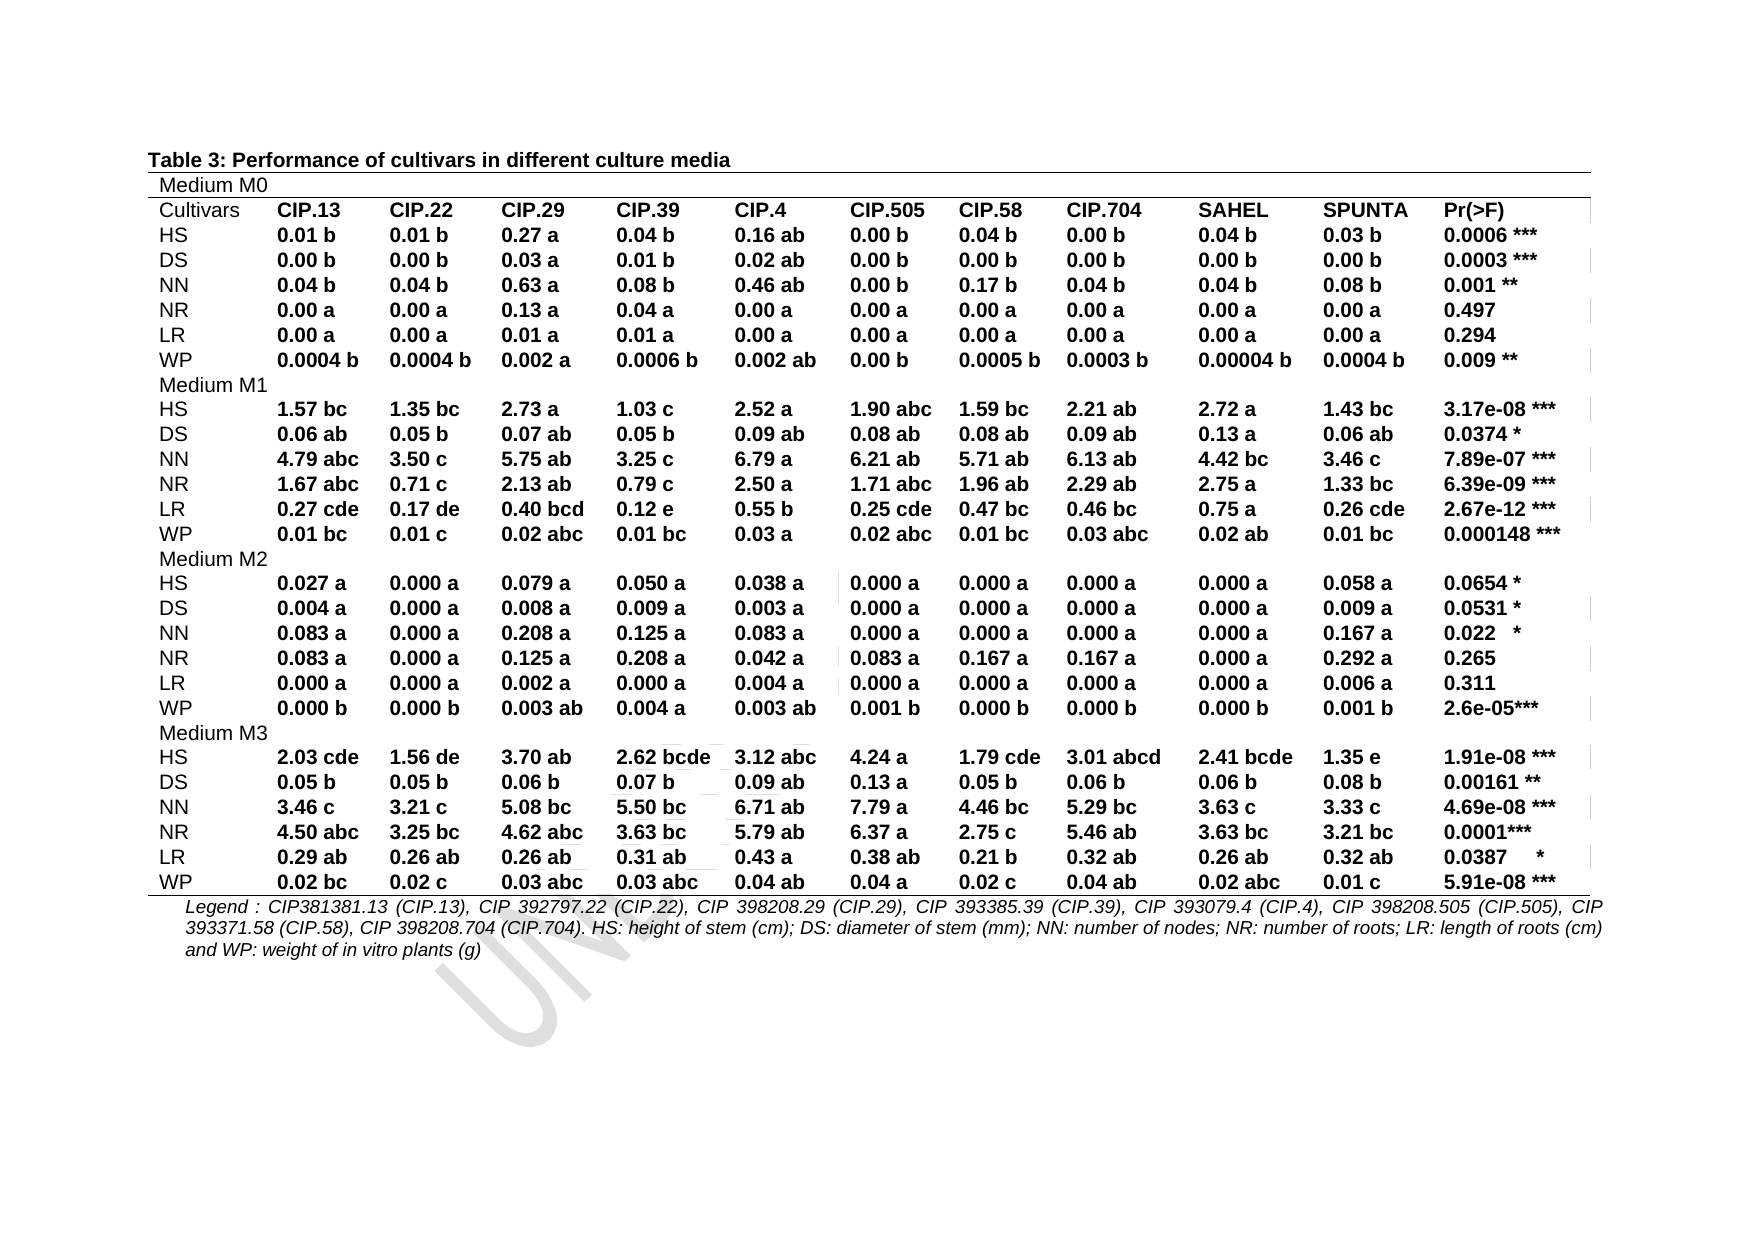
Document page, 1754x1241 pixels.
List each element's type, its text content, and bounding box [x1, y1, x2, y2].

table_cell 7.79 a [839, 795, 947, 819]
table_cell 0.00 a [1312, 298, 1432, 323]
table_cell 0.003 ab [723, 696, 838, 721]
table_cell 2.41 bcde [1187, 745, 1312, 769]
table_cell 0.002 ab [723, 348, 838, 373]
table_cell 0.083 a [839, 646, 947, 671]
table_cell 2.73 a [490, 397, 605, 422]
table_cell 0.03 abc [1055, 522, 1187, 547]
table_cell 1.90 abc [839, 397, 947, 422]
table_cell 1.71 abc [839, 472, 947, 497]
table_cell NN [148, 795, 266, 819]
table_cell 0.00 b [1055, 223, 1187, 248]
table_cell 0.265 [1433, 646, 1590, 671]
table_cell 0.0374 * [1433, 422, 1590, 447]
table_cell 4.24 a [839, 745, 947, 769]
table_cell 0.03 a [490, 248, 605, 273]
table_cell 0.125 a [490, 646, 605, 671]
table_cell 3.63 c [1187, 795, 1312, 819]
table_cell 0.003 ab [490, 696, 605, 721]
table_cell 7.89e-07 *** [1433, 447, 1590, 472]
table_cell 0.079 a [490, 571, 605, 596]
table_cell 0.050 a [605, 571, 723, 596]
table_cell 0.000 a [1187, 596, 1312, 621]
table_cell 0.00 a [1312, 323, 1432, 348]
table_cell 0.008 a [490, 596, 605, 621]
table_cell CIP.505 [839, 198, 947, 223]
table_cell 0.000 a [378, 646, 490, 671]
table_cell 0.00 b [839, 248, 947, 273]
table_cell 0.000 a [378, 621, 490, 646]
table_cell CIP.29 [490, 198, 605, 223]
table_cell 0.0654 * [1433, 571, 1590, 596]
table_cell 0.00 a [266, 298, 378, 323]
table_cell 1.96 ab [947, 472, 1055, 497]
table_cell LR [148, 323, 266, 348]
table_cell 0.26 ab [1187, 845, 1312, 869]
table_cell 5.46 ab [1055, 820, 1187, 844]
table_cell 3.25 c [605, 447, 723, 472]
table_cell 0.00 b [947, 248, 1055, 273]
table_cell 5.91e-08 *** [1433, 870, 1590, 894]
table_cell NN [148, 447, 266, 472]
table_cell 0.75 a [1187, 497, 1312, 522]
table_cell 5.71 ab [947, 447, 1055, 472]
table_cell 0.027 a [266, 571, 378, 596]
table_cell 0.000 a [947, 671, 1055, 696]
table_cell 0.32 ab [1312, 845, 1432, 869]
table_cell 0.0001*** [1433, 820, 1590, 844]
table_cell 0.00 b [1055, 248, 1187, 273]
table_cell 4.46 bc [947, 795, 1055, 819]
table_cell 6.79 a [723, 447, 838, 472]
table_cell 0.058 a [1312, 571, 1432, 596]
table_cell 0.46 ab [723, 273, 838, 298]
table_cell 0.01 b [378, 223, 490, 248]
table_cell 2.75 c [947, 820, 1055, 844]
table_cell 0.08 b [1312, 273, 1432, 298]
table_cell 0.47 bc [947, 497, 1055, 522]
table_cell 0.000 a [1187, 671, 1312, 696]
table_cell 0.26 ab [490, 845, 605, 869]
table_cell 0.00161 ** [1433, 770, 1590, 794]
table_cell 0.00 a [947, 323, 1055, 348]
table_cell 3.21 c [378, 795, 490, 819]
table_cell 0.12 e [605, 497, 723, 522]
table_cell 0.06 b [490, 770, 605, 794]
table_cell 0.038 a [723, 571, 838, 596]
table_cell 0.02 abc [1187, 870, 1312, 894]
table_cell WP [148, 522, 266, 547]
table_cell WP [148, 870, 266, 894]
table_cell 0.01 bc [605, 522, 723, 547]
table_cell 0.09 ab [1055, 422, 1187, 447]
table_cell 0.01 a [490, 323, 605, 348]
table_header Medium M0 [148, 173, 1591, 197]
table_cell 0.00 b [839, 348, 947, 373]
table_cell NN [148, 621, 266, 646]
table_cell 0.38 ab [839, 845, 947, 869]
table_cell 0.31 ab [605, 845, 723, 869]
table_cell 0.00 a [1055, 323, 1187, 348]
table_cell 0.003 a [723, 596, 838, 621]
table_cell WP [148, 348, 266, 373]
table_cell 2.29 ab [1055, 472, 1187, 497]
table_cell 0.16 ab [723, 223, 838, 248]
table_cell CIP.58 [947, 198, 1055, 223]
table_cell 0.00 a [1055, 298, 1187, 323]
table_cell 2.72 a [1187, 397, 1312, 422]
table_cell 0.00 a [1187, 298, 1312, 323]
table_cell 2.03 cde [266, 745, 378, 769]
table_cell 0.00 a [378, 298, 490, 323]
table_cell 0.311 [1433, 671, 1590, 696]
table_cell 0.08 ab [839, 422, 947, 447]
table_cell 0.00 a [723, 323, 838, 348]
table_cell 3.17e-08 *** [1433, 397, 1590, 422]
table_cell 0.01 bc [266, 522, 378, 547]
table_cell 0.000 a [839, 571, 947, 596]
table_cell 0.00 a [947, 298, 1055, 323]
table_cell 0.208 a [490, 621, 605, 646]
table_cell 0.167 a [947, 646, 1055, 671]
table_cell 0.17 de [378, 497, 490, 522]
table_cell 0.27 cde [266, 497, 378, 522]
table_cell 0.0004 b [1312, 348, 1432, 373]
table_cell 4.50 abc [266, 820, 378, 844]
table_cell 1.03 c [605, 397, 723, 422]
table_cell 0.04 a [605, 298, 723, 323]
table_cell 3.50 c [378, 447, 490, 472]
table_cell 0.000 a [605, 671, 723, 696]
table_cell 0.04 b [605, 223, 723, 248]
table_cell 0.21 b [947, 845, 1055, 869]
table_cell 0.43 a [723, 845, 838, 869]
table_cell 6.37 a [839, 820, 947, 844]
table_cell 1.35 bc [378, 397, 490, 422]
table_cell 0.000 b [1187, 696, 1312, 721]
table_cell 3.46 c [1312, 447, 1432, 472]
table_cell 0.000 a [378, 671, 490, 696]
table_cell NR [148, 298, 266, 323]
table_cell 0.03 abc [490, 870, 605, 894]
table_cell 0.01 c [378, 522, 490, 547]
table_cell SAHEL [1187, 198, 1312, 223]
table_cell 0.004 a [266, 596, 378, 621]
table_cell 5.29 bc [1055, 795, 1187, 819]
table_cell 2.6e-05*** [1433, 696, 1590, 721]
table_cell 6.71 ab [723, 795, 838, 819]
table_cell 1.67 abc [266, 472, 378, 497]
table_cell 1.59 bc [947, 397, 1055, 422]
table_cell 1.79 cde [947, 745, 1055, 769]
table_cell CIP.13 [266, 198, 378, 223]
table_cell 2.62 bcde [605, 745, 723, 769]
table_cell 3.25 bc [378, 820, 490, 844]
table_cell 0.001 b [839, 696, 947, 721]
table_cell 0.000 a [1055, 571, 1187, 596]
table_cell 0.08 b [1312, 770, 1432, 794]
table_cell 0.00 b [378, 248, 490, 273]
table_cell 2.52 a [723, 397, 838, 422]
table_cell 0.02 ab [1187, 522, 1312, 547]
table_cell 0.00 a [1187, 323, 1312, 348]
table_cell 0.79 c [605, 472, 723, 497]
table_cell 1.43 bc [1312, 397, 1432, 422]
table_cell 0.083 a [266, 646, 378, 671]
table_cell 0.004 a [605, 696, 723, 721]
table_cell 0.0004 b [266, 348, 378, 373]
table_cell 0.00 a [378, 323, 490, 348]
table_cell 0.0387 * [1433, 845, 1590, 869]
table_cell 6.39e-09 *** [1433, 472, 1590, 497]
table_cell 0.01 c [1312, 870, 1432, 894]
table_cell CIP.39 [605, 198, 723, 223]
table_cell 0.05 b [605, 422, 723, 447]
table_cell 0.000 a [1055, 621, 1187, 646]
table_cell DS [148, 248, 266, 273]
table_cell 0.0003 b [1055, 348, 1187, 373]
table_cell 5.79 ab [723, 820, 838, 844]
table_cell 0.13 a [490, 298, 605, 323]
table_cell 0.07 ab [490, 422, 605, 447]
table_cell 0.02 abc [490, 522, 605, 547]
table_cell 0.0006 *** [1433, 223, 1590, 248]
table_cell NN [148, 273, 266, 298]
table_cell Medium M2 [148, 547, 1591, 571]
table_cell 0.03 abc [605, 870, 723, 894]
table_cell 0.05 b [947, 770, 1055, 794]
table_cell 0.00 a [266, 323, 378, 348]
table_cell CIP.4 [723, 198, 838, 223]
table_cell LR [148, 671, 266, 696]
table_cell 0.000 a [1187, 571, 1312, 596]
table_cell 0.01 b [266, 223, 378, 248]
table_cell 0.06 ab [1312, 422, 1432, 447]
table_cell 0.292 a [1312, 646, 1432, 671]
table_cell LR [148, 497, 266, 522]
table_cell 0.01 bc [1312, 522, 1432, 547]
table_cell 2.67e-12 *** [1433, 497, 1590, 522]
table_cell LR [148, 845, 266, 869]
table_cell 0.05 b [266, 770, 378, 794]
table_cell 0.00 a [839, 298, 947, 323]
table_cell 0.05 b [378, 770, 490, 794]
table_cell 0.009 a [605, 596, 723, 621]
table_cell Pr(>F) [1433, 198, 1590, 223]
table_cell 0.04 b [1187, 223, 1312, 248]
table_cell 3.01 abcd [1055, 745, 1187, 769]
table_cell Cultivars [148, 198, 266, 223]
table_cell NR [148, 472, 266, 497]
table_cell Medium M1 [148, 373, 1591, 397]
table_cell 0.167 a [1055, 646, 1187, 671]
table_cell 5.50 bc [605, 795, 723, 819]
table_cell 0.05 b [378, 422, 490, 447]
table_cell 4.42 bc [1187, 447, 1312, 472]
table_cell 0.04 ab [1055, 870, 1187, 894]
table_cell 1.57 bc [266, 397, 378, 422]
table_cell 0.06 b [1055, 770, 1187, 794]
text Legend : CIP381381.13 (CIP.13), CIP 392797.22 (CIP.22), CIP 398208.29 (CIP.29), CIP 393385.39 (CIP.39), CIP 393079.4 (CIP.4), CIP 398208.505 (CIP.505), CIP 393371.58 (CIP.58), CIP 398208.704 (CIP.704). HS: height of stem (cm); DS: diameter of stem (mm); NN: number of nodes; NR: number of roots; LR: length of roots (cm) and WP: weight of in vitro plants (g) [185, 896, 1606, 960]
table_cell 4.69e-08 *** [1433, 795, 1590, 819]
table_cell DS [148, 422, 266, 447]
table_cell 0.01 bc [947, 522, 1055, 547]
table_cell 0.083 a [266, 621, 378, 646]
table_cell 0.000 b [378, 696, 490, 721]
table_cell 0.000 a [839, 671, 947, 696]
table_cell 0.04 b [266, 273, 378, 298]
table_cell 0.000 a [947, 596, 1055, 621]
table_cell 0.004 a [723, 671, 838, 696]
table_cell 0.02 bc [266, 870, 378, 894]
table_cell 0.04 b [378, 273, 490, 298]
table_cell 6.21 ab [839, 447, 947, 472]
table_cell 3.63 bc [605, 820, 723, 844]
table_cell 0.001 b [1312, 696, 1432, 721]
table_cell 0.000148 *** [1433, 522, 1590, 547]
table_cell 0.000 a [839, 596, 947, 621]
table_cell 0.01 a [605, 323, 723, 348]
table_cell WP [148, 696, 266, 721]
table_cell 0.00 b [1312, 248, 1432, 273]
table_cell 0.009 a [1312, 596, 1432, 621]
table_cell CIP.704 [1055, 198, 1187, 223]
table_cell 3.12 abc [723, 745, 838, 769]
table_cell 0.208 a [605, 646, 723, 671]
table_cell HS [148, 397, 266, 422]
table_cell 0.0531 * [1433, 596, 1590, 621]
table_cell 0.006 a [1312, 671, 1432, 696]
table_cell 0.08 b [605, 273, 723, 298]
table_cell 0.002 a [490, 348, 605, 373]
table_cell 5.08 bc [490, 795, 605, 819]
table_cell DS [148, 596, 266, 621]
table_cell 0.000 a [1187, 646, 1312, 671]
table_cell 0.0004 b [378, 348, 490, 373]
table_cell 0.002 a [490, 671, 605, 696]
table_cell 0.09 ab [723, 422, 838, 447]
table_cell NR [148, 820, 266, 844]
table_cell 2.13 ab [490, 472, 605, 497]
table_cell 0.497 [1433, 298, 1590, 323]
table_cell 3.63 bc [1187, 820, 1312, 844]
table_cell 0.0005 b [947, 348, 1055, 373]
table_cell 0.00 b [839, 223, 947, 248]
table_cell 0.000 a [378, 596, 490, 621]
table_cell 0.083 a [723, 621, 838, 646]
table_cell 0.00 b [1187, 248, 1312, 273]
table_cell 0.01 b [605, 248, 723, 273]
table_cell 0.000 b [947, 696, 1055, 721]
table_cell 0.04 a [839, 870, 947, 894]
table_cell 0.71 c [378, 472, 490, 497]
table_cell 0.000 b [1055, 696, 1187, 721]
table_cell 0.02 abc [839, 522, 947, 547]
table_cell 0.63 a [490, 273, 605, 298]
table_cell NR [148, 646, 266, 671]
table_cell 0.042 a [723, 646, 838, 671]
table_cell 2.21 ab [1055, 397, 1187, 422]
table_cell 0.0006 b [605, 348, 723, 373]
table_cell 0.04 ab [723, 870, 838, 894]
table_cell 0.294 [1433, 323, 1590, 348]
table_cell 1.33 bc [1312, 472, 1432, 497]
table_cell 0.13 a [839, 770, 947, 794]
table_cell 0.29 ab [266, 845, 378, 869]
table_cell HS [148, 223, 266, 248]
table_cell 0.02 c [947, 870, 1055, 894]
table_cell 0.26 ab [378, 845, 490, 869]
table_cell 2.75 a [1187, 472, 1312, 497]
table_cell 0.27 a [490, 223, 605, 248]
table_cell 4.79 abc [266, 447, 378, 472]
table_cell 0.08 ab [947, 422, 1055, 447]
table_cell 0.00 a [839, 323, 947, 348]
table_cell 0.26 cde [1312, 497, 1432, 522]
table_cell 4.62 abc [490, 820, 605, 844]
table_cell SPUNTA [1312, 198, 1432, 223]
table_cell 0.06 ab [266, 422, 378, 447]
table_cell 0.02 c [378, 870, 490, 894]
table_cell 0.000 a [378, 571, 490, 596]
table_cell DS [148, 770, 266, 794]
table_cell 0.04 b [947, 223, 1055, 248]
table_cell 3.21 bc [1312, 820, 1432, 844]
table_cell 0.17 b [947, 273, 1055, 298]
table_cell 0.000 b [266, 696, 378, 721]
table_cell 0.32 ab [1055, 845, 1187, 869]
text Table 3: Performance of cultivars in different culture media [148, 148, 1606, 172]
table_cell 0.07 b [605, 770, 723, 794]
table_cell 6.13 ab [1055, 447, 1187, 472]
table_cell 1.56 de [378, 745, 490, 769]
table_cell 0.125 a [605, 621, 723, 646]
table_cell 0.022 * [1433, 621, 1590, 646]
table_cell 0.03 b [1312, 223, 1432, 248]
table_cell 0.000 a [1055, 671, 1187, 696]
table_cell 0.00 b [839, 273, 947, 298]
table_cell 0.00004 b [1187, 348, 1312, 373]
table_cell 0.04 b [1187, 273, 1312, 298]
table_cell 0.09 ab [723, 770, 838, 794]
table_cell 0.009 ** [1433, 348, 1590, 373]
table_cell 0.001 ** [1433, 273, 1590, 298]
table_cell 0.04 b [1055, 273, 1187, 298]
table_cell 0.000 a [839, 621, 947, 646]
table_cell 0.03 a [723, 522, 838, 547]
table_cell 0.000 a [1187, 621, 1312, 646]
table_cell 1.91e-08 *** [1433, 745, 1590, 769]
table_cell 0.000 a [1055, 596, 1187, 621]
table_cell CIP.22 [378, 198, 490, 223]
table_cell 1.35 e [1312, 745, 1432, 769]
table_cell 2.50 a [723, 472, 838, 497]
table_cell 0.06 b [1187, 770, 1312, 794]
table_cell 0.167 a [1312, 621, 1432, 646]
table_cell 3.33 c [1312, 795, 1432, 819]
table_cell Medium M3 [148, 721, 1591, 744]
table_cell 5.75 ab [490, 447, 605, 472]
table_cell 0.000 a [947, 621, 1055, 646]
table_cell 0.25 cde [839, 497, 947, 522]
table_cell 0.000 a [947, 571, 1055, 596]
table_cell 3.70 ab [490, 745, 605, 769]
table_cell 0.02 ab [723, 248, 838, 273]
table_cell 0.00 b [266, 248, 378, 273]
table_cell 3.46 c [266, 795, 378, 819]
table_cell HS [148, 745, 266, 769]
table_cell 0.0003 *** [1433, 248, 1590, 273]
table_cell 0.00 a [723, 298, 838, 323]
table_cell 0.13 a [1187, 422, 1312, 447]
table_cell 0.40 bcd [490, 497, 605, 522]
table_cell HS [148, 571, 266, 596]
table_cell 0.55 b [723, 497, 838, 522]
table_cell 0.000 a [266, 671, 378, 696]
table_cell 0.46 bc [1055, 497, 1187, 522]
